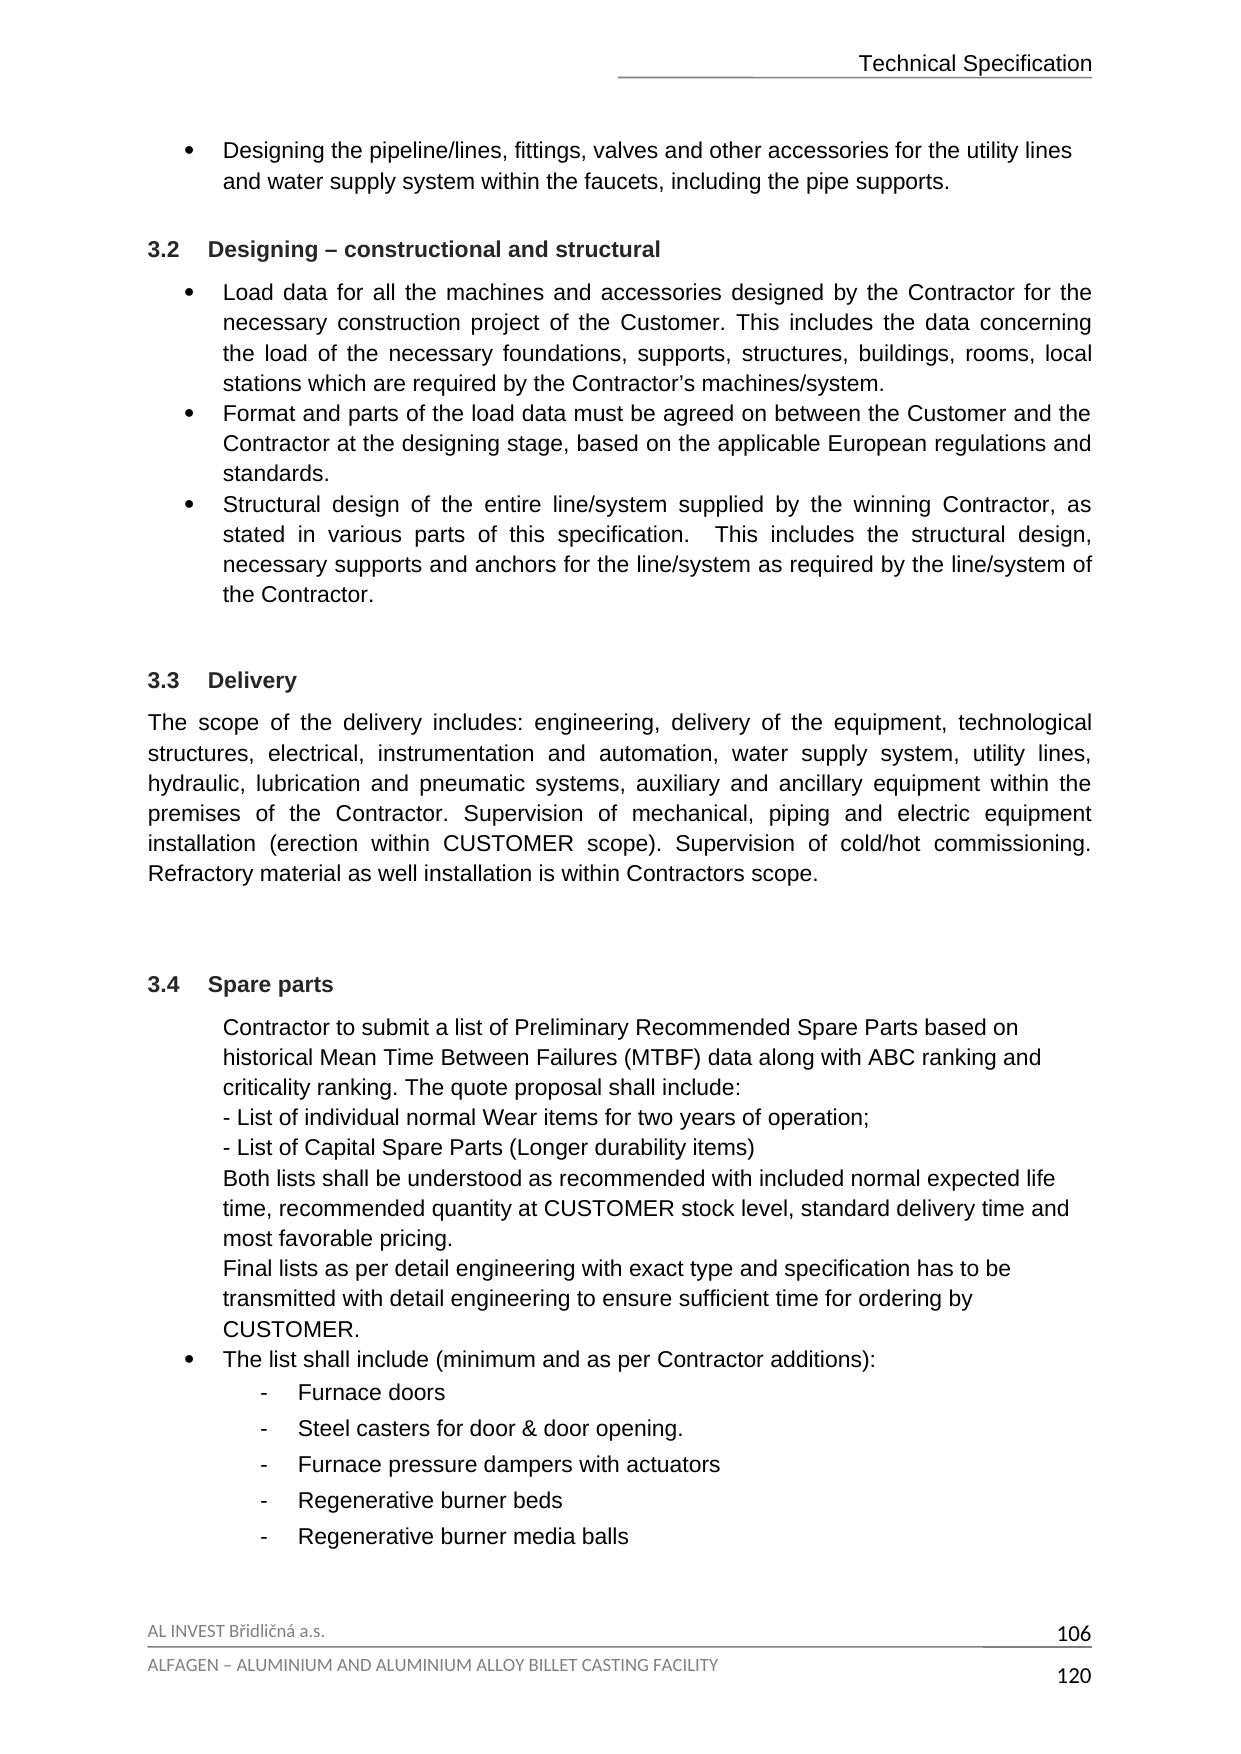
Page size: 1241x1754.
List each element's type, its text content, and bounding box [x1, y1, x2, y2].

list Regenerative burner beds [260, 1484, 1092, 1515]
list Steel casters for door & door opening. [260, 1412, 1092, 1443]
list Contractor to submit a list of Preliminary Recommended Spare Parts based on historical Mean Time Between Failures (MTBF) data along with ABC ranking and criticality ranking. The quote proposal shall include: - List of individual normal Wear items for two years of operation; - List of Capital Spare Parts (Longer durability items) Both lists shall be understood as recommended with included normal expected life time, recommended quantity at CUSTOMER stock level, standard delivery time and most favorable pricing. [223, 1013, 1092, 1251]
text Delivery [147, 667, 1092, 693]
text Designing – constructional and structural [147, 236, 1092, 263]
list The list shall include (minimum and as per Contractor additions): [185, 1346, 1092, 1372]
list Format and parts of the load data must be agreed on between the Customer and the Contractor at the designing stage, based on the applicable European regulations and standards. [185, 400, 1092, 487]
list Final lists as per detail engineering with exact type and specification has to be transmitted with detail engineering to ensure sufficient time for ordering by CUSTOMER. [223, 1255, 1092, 1342]
list Structural design of the entire line/system supplied by the winning Contractor, as stated in various parts of this specification. This includes the structural design, necessary supports and anchors for the line/system as required by the line/system of the Contractor. [185, 491, 1092, 607]
list Regenerative burner media balls [260, 1520, 1092, 1551]
text Spare parts [147, 971, 1092, 997]
list Designing the pipeline/lines, fittings, valves and other accessories for the utility lines and water supply system within the faucets, including the pipe supports. [185, 137, 1092, 194]
list Load data for all the machines and accessories designed by the Contractor for the necessary construction project of the Customer. This includes the data concerning the load of the necessary foundations, supports, structures, buildings, rooms, local stations which are required by the Contractor’s machines/system. [185, 279, 1092, 396]
text The scope of the delivery includes: engineering, delivery of the equipment, technological structures, electrical, instrumentation and automation, water supply system, utility lines, hydraulic, lubrication and pneumatic systems, auxiliary and ancillary equipment within the premises of the Contractor. Supervision of mechanical, piping and electric equipment installation (erection within CUSTOMER scope). Supervision of cold/hot commissioning. Refractory material as well installation is within Contractors scope. [148, 709, 1092, 887]
list Furnace doors [260, 1376, 1092, 1407]
list Furnace pressure dampers with actuators [260, 1448, 1092, 1479]
